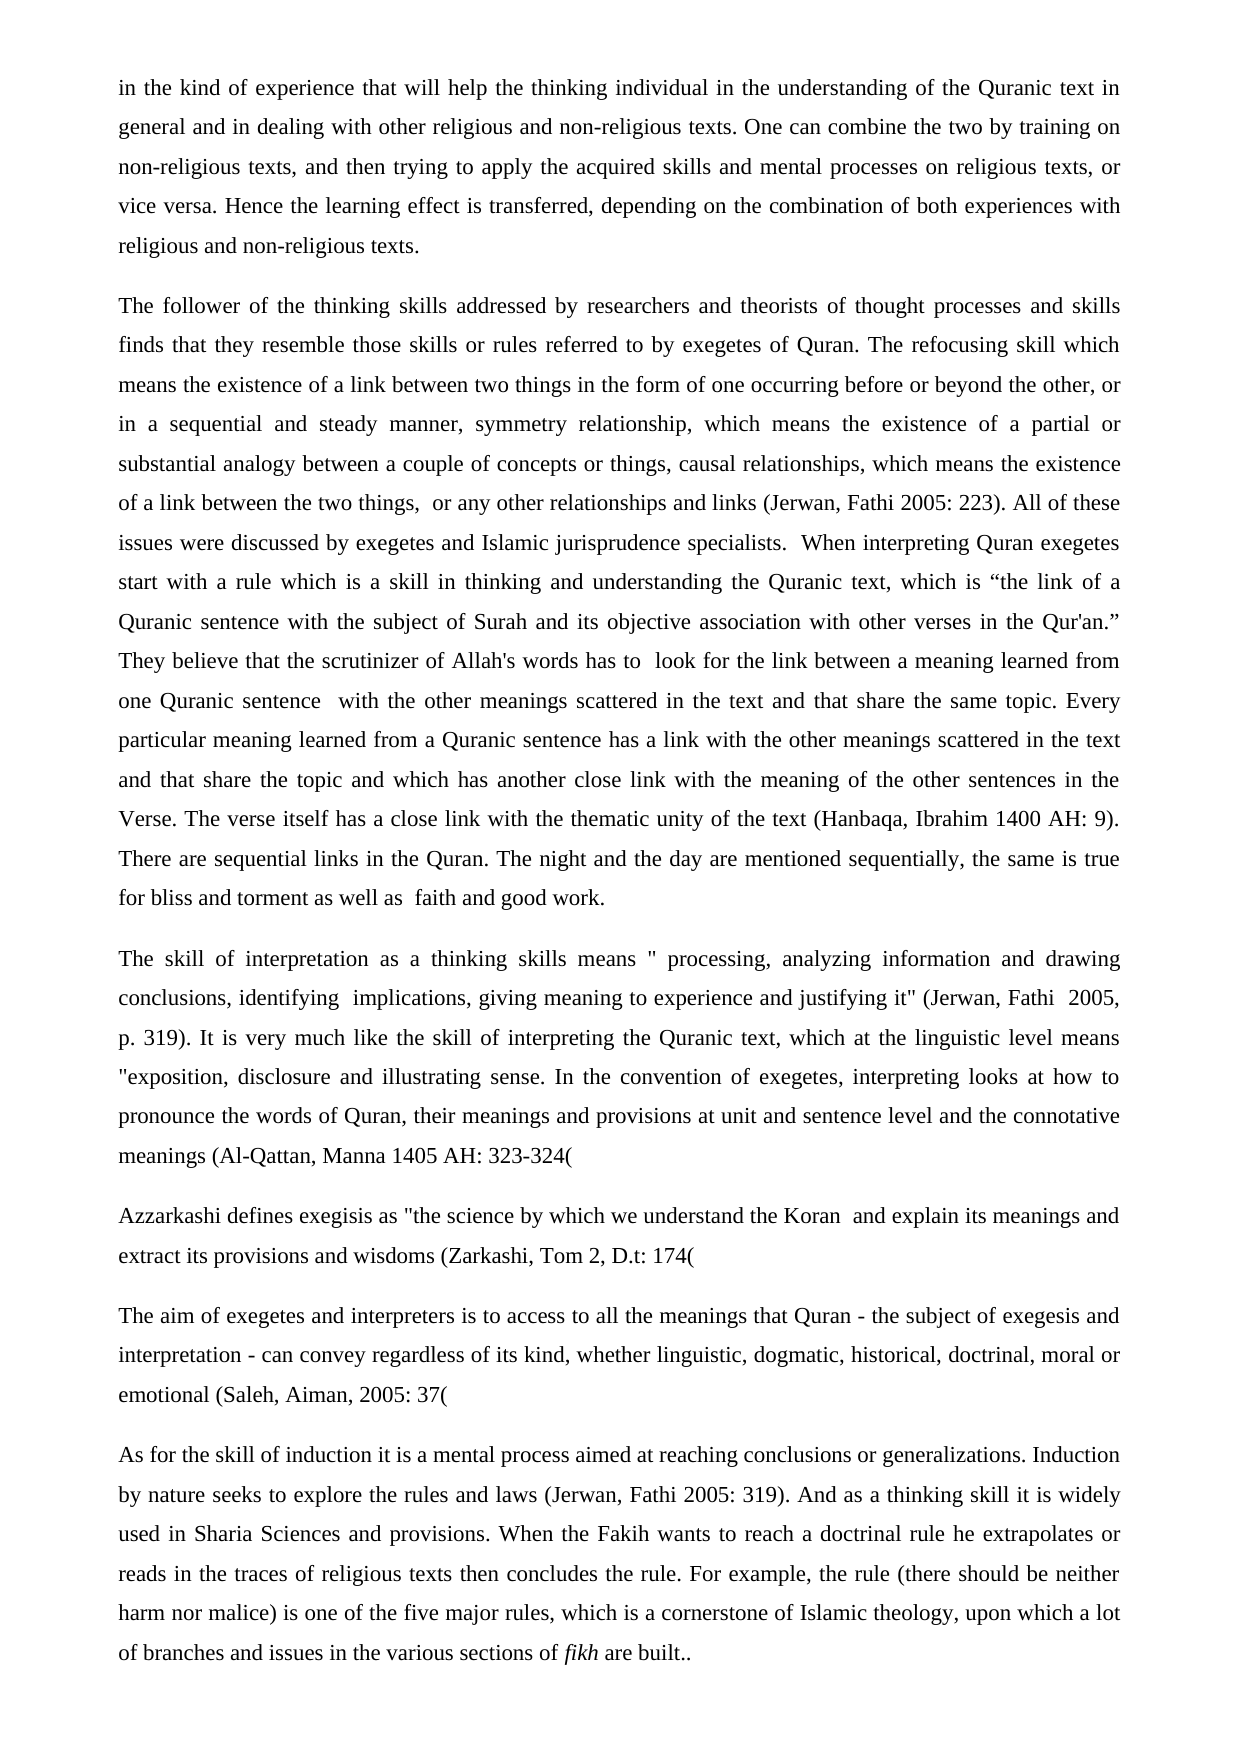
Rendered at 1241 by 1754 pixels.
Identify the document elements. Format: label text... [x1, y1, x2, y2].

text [118, 74, 1122, 258]
text As for the skill of induction it is a mental process aimed at reaching conclusions or generalizations. Induction by nature seeks to explore the rules and laws (Jerwan, Fathi 2005: 319). And as a thinking skill it is widely used in Sharia Sciences and provisions. When the Fakih wants to reach a doctrinal rule he extrapolates or reads in the traces of religious texts then concludes the rule. For example, the rule (there should be neither harm nor malice) is one of the five major rules, which is a cornerstone of Islamic theology, upon which a lot of branches and issues in the various sections of fikh are built.. [118, 1441, 1122, 1665]
text Azzarkashi defines exegisis as "the science by which we understand the Koran and explain its meanings and extract its provisions and wisdoms (Zarkashi, Tom 2, D.t: 174( [118, 1202, 1122, 1268]
text The follower of the thinking skills addressed by researchers and theorists of thought processes and skills finds that they resemble those skills or rules referred to by exegetes of Quran. The refocusing skill which means the existence of a link between two things in the form of one occurring before or beyond the other, or in a sequential and steady manner, symmetry relationship, which means the existence of a partial or substantial analogy between a couple of concepts or things, causal relationships, which means the existence of a link between the two things, or any other relationships and links (Jerwan, Fathi 2005: 223). All of these issues were discussed by exegetes and Islamic jurisprudence specialists. When interpreting Quran exegetes start with a rule which is a skill in thinking and understanding the Quranic text, which is “the link of a Quranic sentence with the subject of Surah and its objective association with other verses in the Qur'an.” They believe that the scrutinizer of Allah's words has to look for the link between a meaning learned from one Quranic sentence with the other meanings scattered in the text and that share the same topic. Every particular meaning learned from a Quranic sentence has a link with the other meanings scattered in the text and that share the topic and which has another close link with the meaning of the other sentences in the Verse. The verse itself has a close link with the thematic unity of the text (Hanbaqa, Ibrahim 1400 AH: 9). There are sequential links in the Quran. The night and the day are mentioned sequentially, the same is true for bliss and torment as well as faith and good work. [118, 292, 1122, 911]
text The skill of interpretation as a thinking skills means " processing, analyzing information and drawing conclusions, identifying implications, giving meaning to experience and justifying it" (Jerwan, Fathi 2005, p. 319). It is very much like the skill of interpreting the Quranic text, which at the linguistic level means "exposition, disclosure and illustrating sense. In the convention of exegetes, interpreting looks at how to pronounce the words of Quran, their meanings and provisions at unit and sentence level and the connotative meanings (Al-Qattan, Manna 1405 AH: 323-324( [118, 944, 1122, 1168]
text The aim of exegetes and interpreters is to access to all the meanings that Quran - the subject of exegesis and interpretation - can convey regardless of its kind, whether linguistic, dogmatic, historical, doctrinal, moral or emotional (Saleh, Aiman, 2005: 37( [118, 1302, 1122, 1407]
